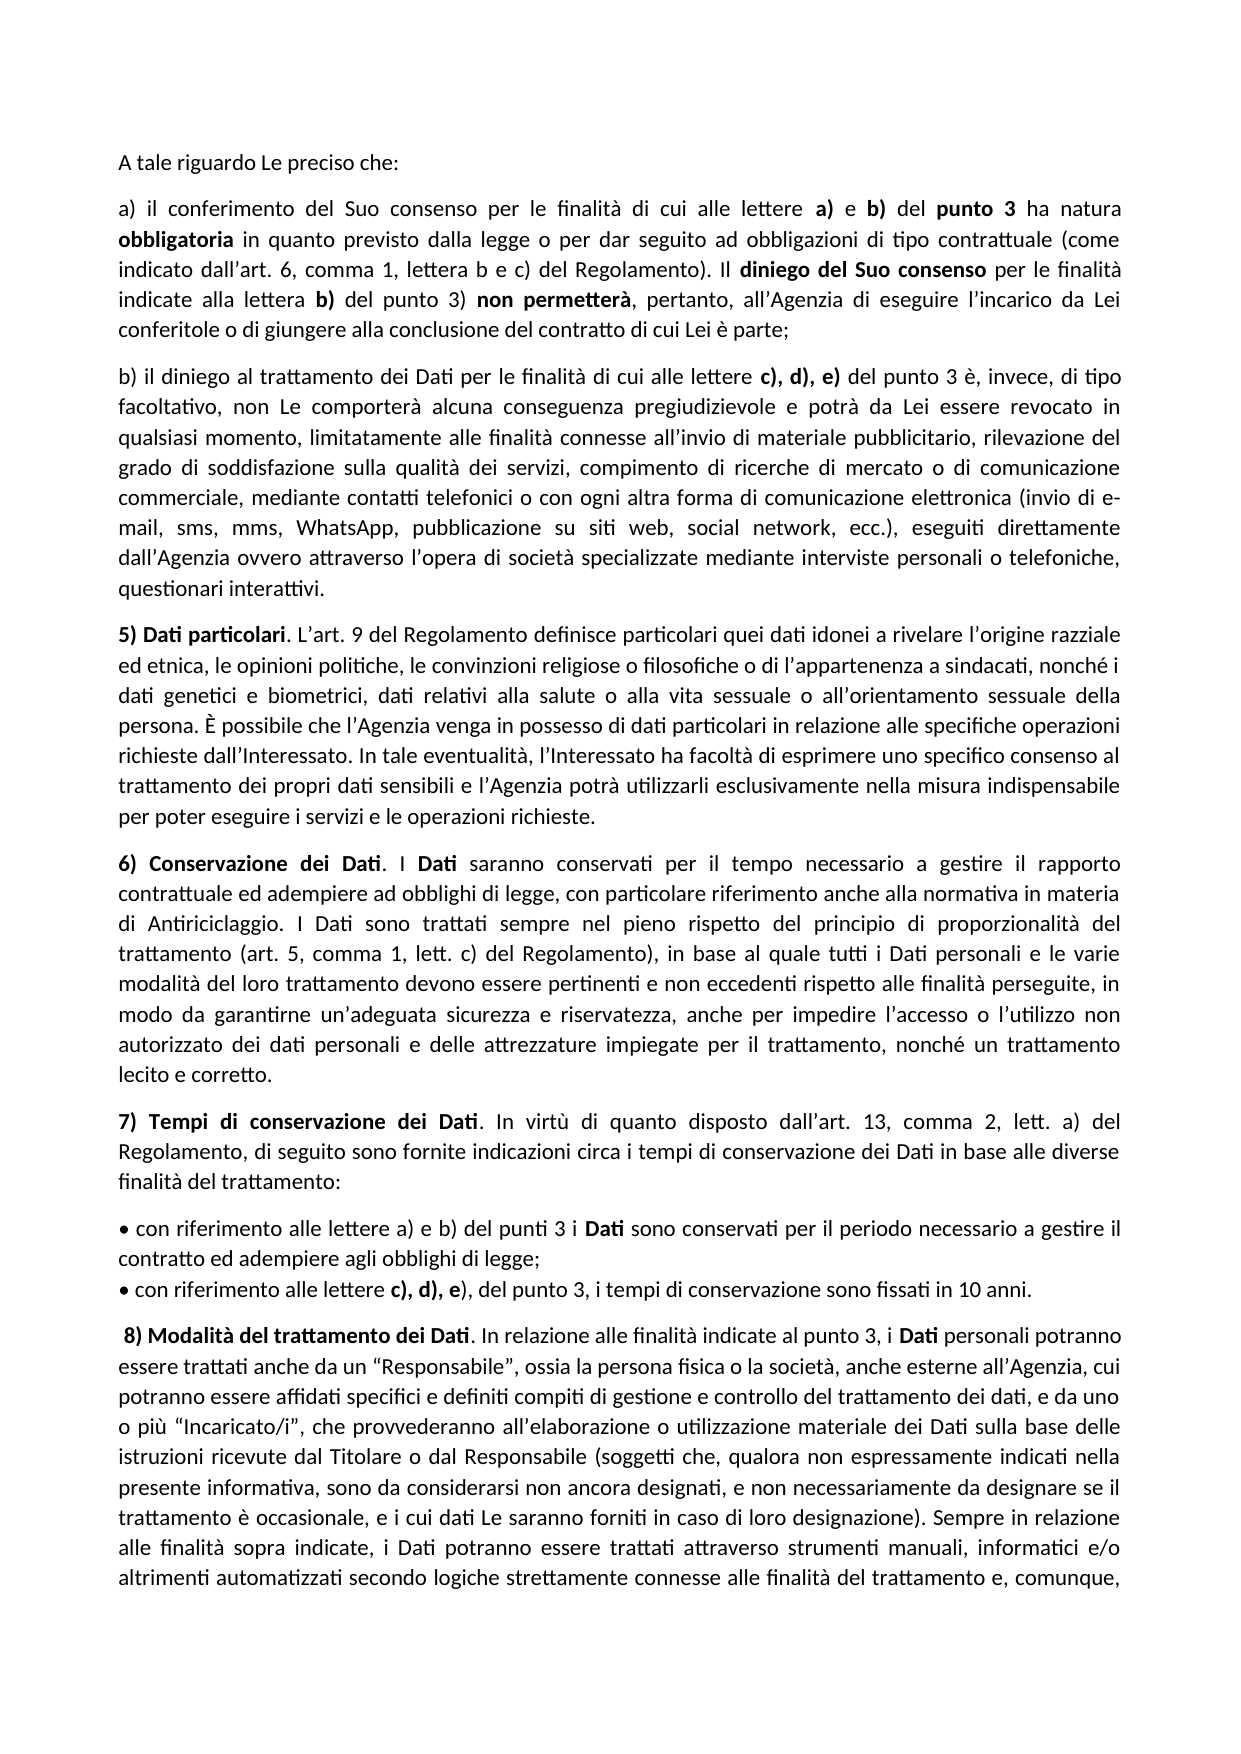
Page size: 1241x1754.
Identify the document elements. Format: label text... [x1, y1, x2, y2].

text a) il conferimento del Suo consenso per le finalità di cui alle lettere a) e b) del punto 3 ha natura obbligatoria in quanto previsto dalla legge o per dar seguito ad obbligazioni di tipo contrattuale (come indicato dall’art. 6, comma 1, lettera b e c) del Regolamento). Il diniego del Suo consenso per le finalità indicate alla lettera b) del punto 3) non permetterà, pertanto, all’Agenzia di eseguire l’incarico da Lei conferitole o di giungere alla conclusione del contratto di cui Lei è parte; [118, 194, 1122, 343]
text • con riferimento alle lettere c), d), e), del punto 3, i tempi di conservazione sono fissati in 10 anni. [118, 1275, 1122, 1303]
text 7) Tempi di conservazione dei Dati. In virtù di quanto disposto dall’art. 13, comma 2, lett. a) del Regolamento, di seguito sono fornite indicazioni circa i tempi di conservazione dei Dati in base alle diverse finalità del trattamento: [118, 1107, 1122, 1195]
text A tale riguardo Le preciso che: [118, 148, 1122, 176]
text b) il diniego al trattamento dei Dati per le finalità di cui alle lettere c), d), e) del punto 3 è, invece, di tipo facoltativo, non Le comporterà alcuna conseguenza pregiudizievole e potrà da Lei essere revocato in qualsiasi momento, limitatamente alle finalità connesse all’invio di materiale pubblicitario, rilevazione del grado di soddisfazione sulla qualità dei servizi, compimento di ricerche di mercato o di comunicazione commerciale, mediante contatti telefonici o con ogni altra forma di comunicazione elettronica (invio di e-mail, sms, mms, WhatsApp, pubblicazione su siti web, social network, ecc.), eseguiti direttamente dall’Agenzia ovvero attraverso l’opera di società specializzate mediante interviste personali o telefoniche, questionari interattivi. [118, 362, 1122, 602]
text • con riferimento alle lettere a) e b) del punti 3 i Dati sono conservati per il periodo necessario a gestire il contratto ed adempiere agli obblighi di legge; [118, 1214, 1122, 1272]
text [118, 1322, 1122, 1591]
text 5) Dati particolari. L’art. 9 del Regolamento definisce particolari quei dati idonei a rivelare l’origine razziale ed etnica, le opinioni politiche, le convinzioni religiose o filosofiche o di l’appartenenza a sindacati, nonché i dati genetici e biometrici, dati relativi alla salute o alla vita sessuale o all’orientamento sessuale della persona. È possibile che l’Agenzia venga in possesso di dati particolari in relazione alle specifiche operazioni richieste dall’Interessato. In tale eventualità, l’Interessato ha facoltà di esprimere uno specifico consenso al trattamento dei propri dati sensibili e l’Agenzia potrà utilizzarli esclusivamente nella misura indispensabile per poter eseguire i servizi e le operazioni richieste. [118, 621, 1122, 830]
text 6) Conservazione dei Dati. I Dati saranno conservati per il tempo necessario a gestire il rapporto contrattuale ed adempiere ad obblighi di legge, con particolare riferimento anche alla normativa in materia di Antiriciclaggio. I Dati sono trattati sempre nel pieno rispetto del principio di proporzionalità del trattamento (art. 5, comma 1, lett. c) del Regolamento), in base al quale tutti i Dati personali e le varie modalità del loro trattamento devono essere pertinenti e non eccedenti rispetto alle finalità perseguite, in modo da garantirne un’adeguata sicurezza e riservatezza, anche per impedire l’accesso o l’utilizzo non autorizzato dei dati personali e delle attrezzature impiegate per il trattamento, nonché un trattamento lecito e corretto. [118, 849, 1122, 1088]
